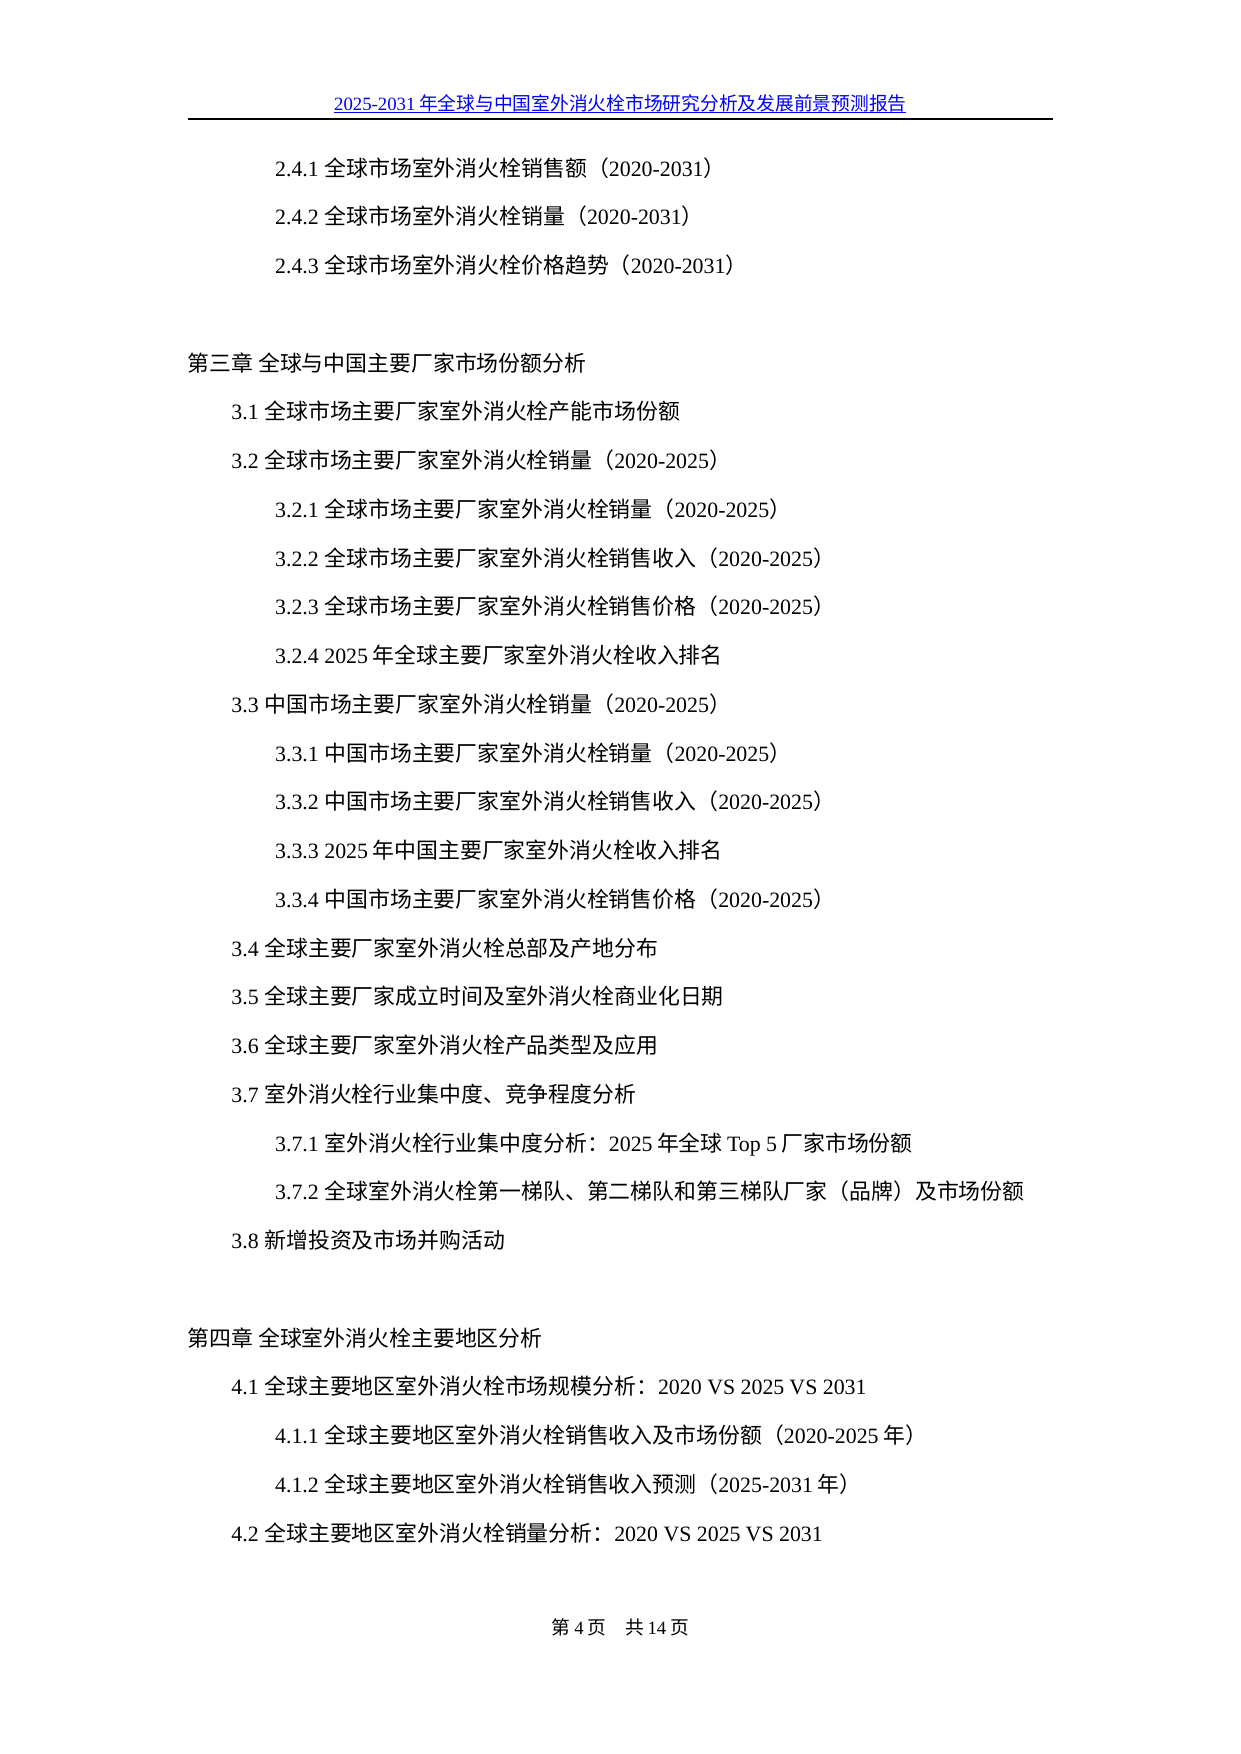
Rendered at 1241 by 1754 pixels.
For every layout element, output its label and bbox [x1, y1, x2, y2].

text [187, 150, 1053, 1548]
